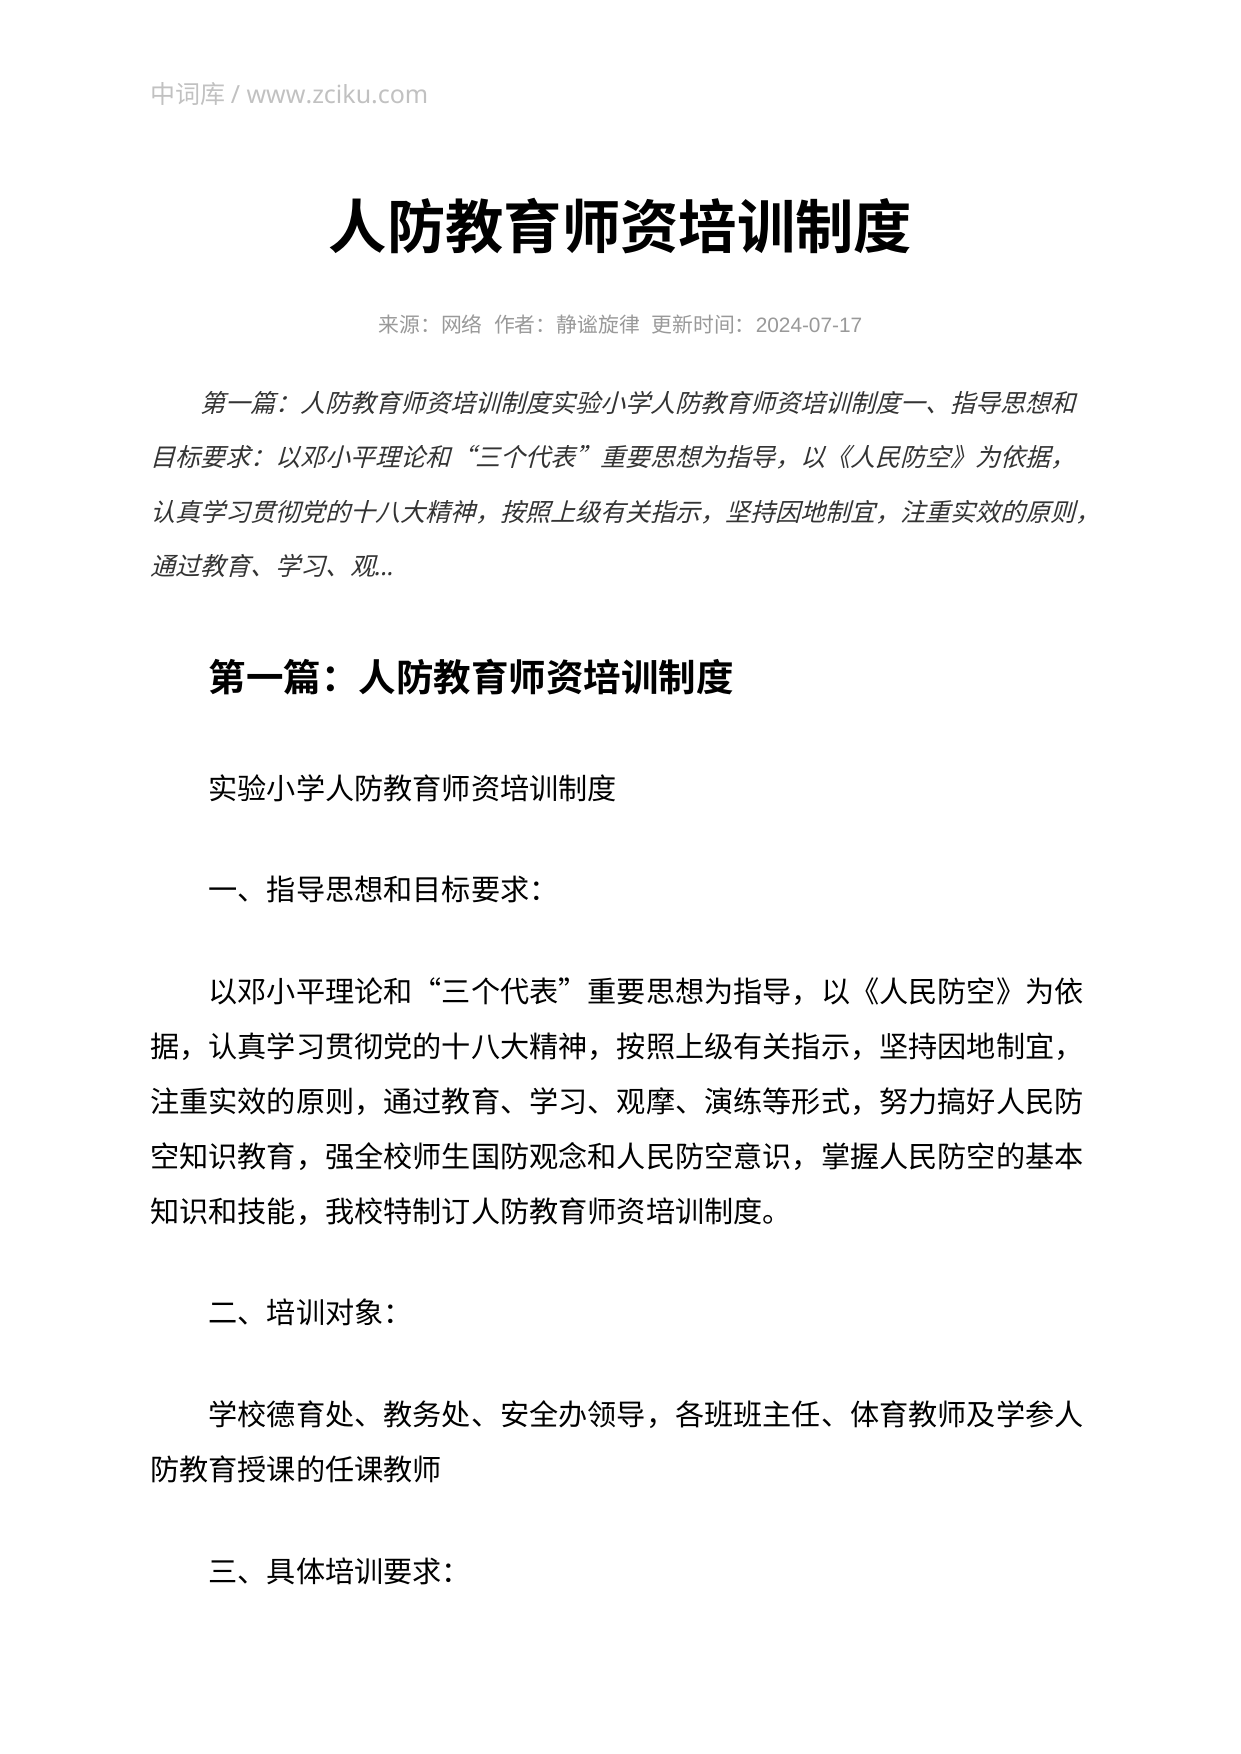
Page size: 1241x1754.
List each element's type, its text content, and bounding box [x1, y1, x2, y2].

text 第一篇：人防教育师资培训制度实验小学人防教育师资培训制度一、指导思想和目标要求：以邓小平理论和“三个代表”重要思想为指导，以《人民防空》为依据，认真学习贯彻党的十八大精神，按照上级有关指示，坚持因地制宜，注重实效的原则，通过教育、学习、观... [150, 383, 1090, 583]
text 以邓小平理论和“三个代表”重要思想为指导，以《人民防空》为依据，认真学习贯彻党的十八大精神，按照上级有关指示，坚持因地制宜，注重实效的原则，通过教育、学习、观摩、演练等形式，努力搞好人民防空知识教育，强全校师生国防观念和人民防空意识，掌握人民防空的基本知识和技能，我校特制订人防教育师资培训制度。 [150, 969, 1090, 1231]
text 一、指导思想和目标要求： [150, 867, 1090, 909]
subtitle 人防教育师资培训制度 [150, 181, 1090, 266]
text 第一篇：人防教育师资培训制度 [150, 648, 1090, 702]
text 学校德育处、教务处、安全办领导，各班班主任、体育教师及学参人防教育授课的任课教师 [150, 1392, 1090, 1489]
text 实验小学人防教育师资培训制度 [150, 765, 1090, 807]
text 来源：网络 作者：静谧旋律 更新时间：2024-07-17 [150, 313, 1090, 337]
text 三、具体培训要求： [150, 1548, 1090, 1591]
text 二、培训对象： [150, 1290, 1090, 1332]
